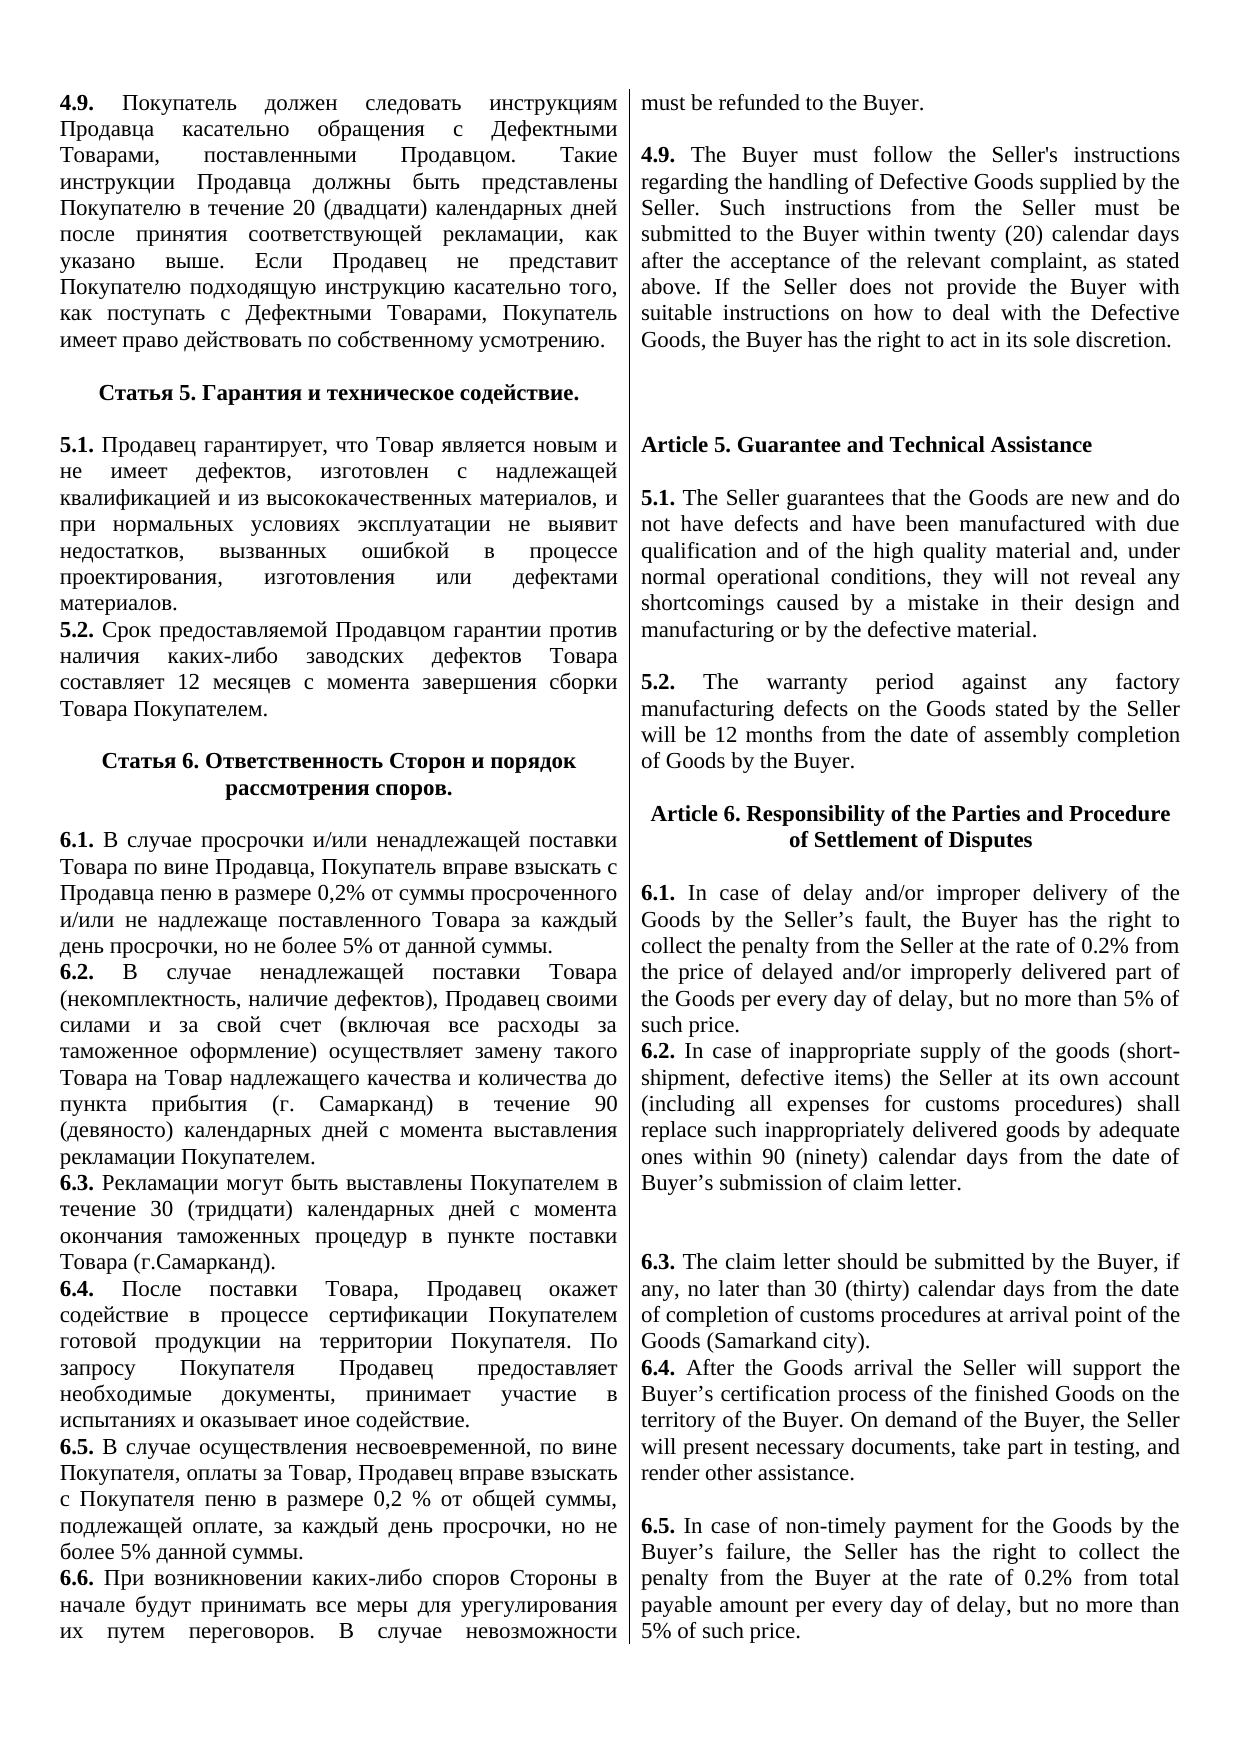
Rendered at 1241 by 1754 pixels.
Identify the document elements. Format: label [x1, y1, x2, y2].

table_header [630, 89, 1192, 1643]
table_header [48, 89, 629, 1643]
